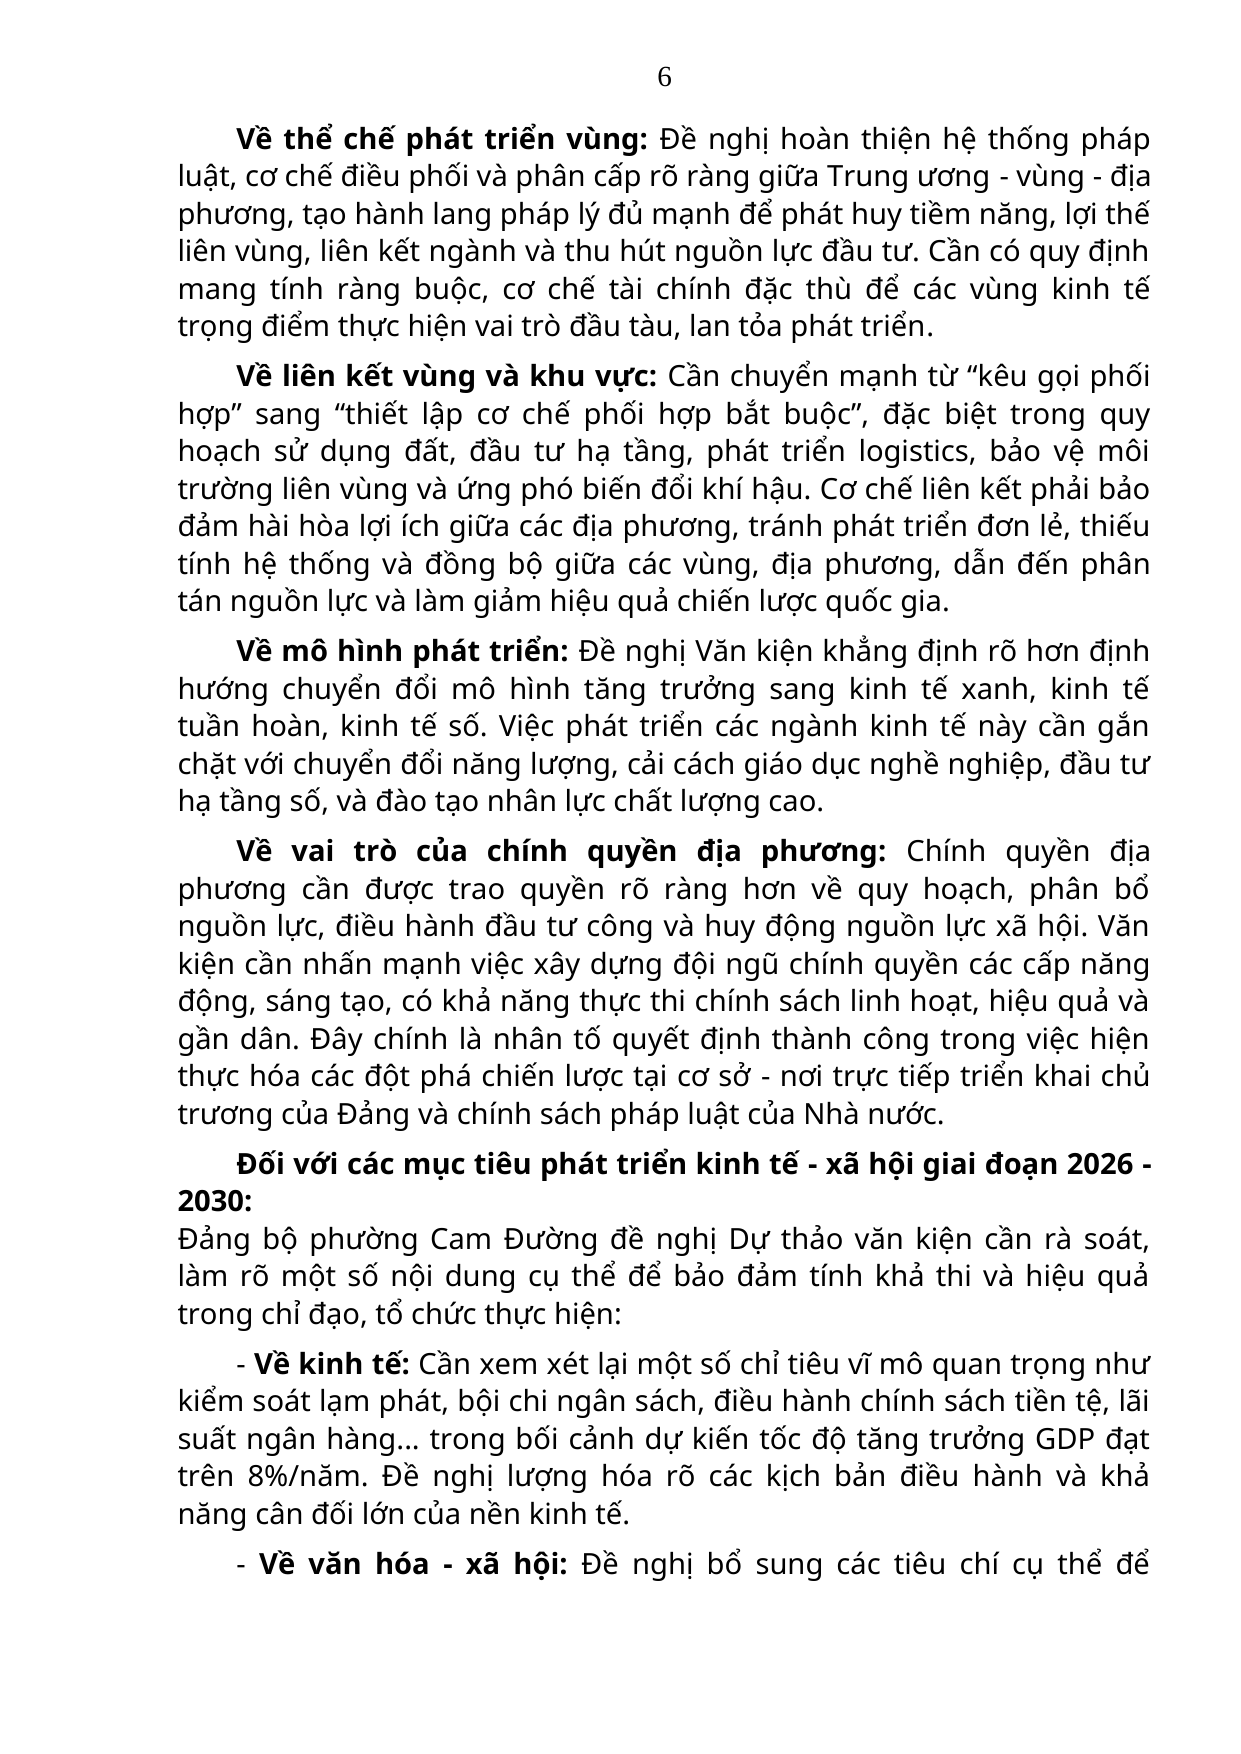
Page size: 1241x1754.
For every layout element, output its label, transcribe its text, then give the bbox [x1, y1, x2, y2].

text Về liên kết vùng và khu vực: Cần chuyển mạnh từ “kêu gọi phối hợp” sang “thiết lập cơ chế phối hợp bắt buộc”, đặc biệt trong quy hoạch sử dụng đất, đầu tư hạ tầng, phát triển logistics, bảo vệ môi trường liên vùng và ứng phó biến đổi khí hậu. Cơ chế liên kết phải bảo đảm hài hòa lợi ích giữa các địa phương, tránh phát triển đơn lẻ, thiếu tính hệ thống và đồng bộ giữa các vùng, địa phương, dẫn đến phân tán nguồn lực và làm giảm hiệu quả chiến lược quốc gia. [176, 356, 1153, 619]
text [176, 1543, 1153, 1593]
text Về vai trò của chính quyền địa phương: Chính quyền địa phương cần được trao quyền rõ ràng hơn về quy hoạch, phân bổ nguồn lực, điều hành đầu tư công và huy động nguồn lực xã hội. Văn kiện cần nhấn mạnh việc xây dựng đội ngũ chính quyền các cấp năng động, sáng tạo, có khả năng thực thi chính sách linh hoạt, hiệu quả và gần dân. Đây chính là nhân tố quyết định thành công trong việc hiện thực hóa các đột phá chiến lược tại cơ sở - nơi trực tiếp triển khai chủ trương của Đảng và chính sách pháp luật của Nhà nước. [176, 831, 1153, 1132]
text Về mô hình phát triển: Đề nghị Văn kiện khẳng định rõ hơn định hướng chuyển đổi mô hình tăng trưởng sang kinh tế xanh, kinh tế tuần hoàn, kinh tế số. Việc phát triển các ngành kinh tế này cần gắn chặt với chuyển đổi năng lượng, cải cách giáo dục nghề nghiệp, đầu tư hạ tầng số, và đào tạo nhân lực chất lượng cao. [176, 631, 1153, 819]
text Đối với các mục tiêu phát triển kinh tế - xã hội giai đoạn 2026 - 2030: Đảng bộ phường Cam Đường đề nghị Dự thảo văn kiện cần rà soát, làm rõ một số nội dung cụ thể để bảo đảm tính khả thi và hiệu quả trong chỉ đạo, tổ chức thực hiện: [176, 1143, 1153, 1332]
text - Về kinh tế: Cần xem xét lại một số chỉ tiêu vĩ mô quan trọng như kiểm soát lạm phát, bội chi ngân sách, điều hành chính sách tiền tệ, lãi suất ngân hàng... trong bối cảnh dự kiến tốc độ tăng trưởng GDP đạt trên 8%/năm. Đề nghị lượng hóa rõ các kịch bản điều hành và khả năng cân đối lớn của nền kinh tế. [176, 1343, 1153, 1532]
text Về thể chế phát triển vùng: Đề nghị hoàn thiện hệ thống pháp luật, cơ chế điều phối và phân cấp rõ ràng giữa Trung ương - vùng - địa phương, tạo hành lang pháp lý đủ mạnh để phát huy tiềm năng, lợi thế liên vùng, liên kết ngành và thu hút nguồn lực đầu tư. Cần có quy định mang tính ràng buộc, cơ chế tài chính đặc thù để các vùng kinh tế trọng điểm thực hiện vai trò đầu tàu, lan tỏa phát triển. [176, 118, 1153, 344]
